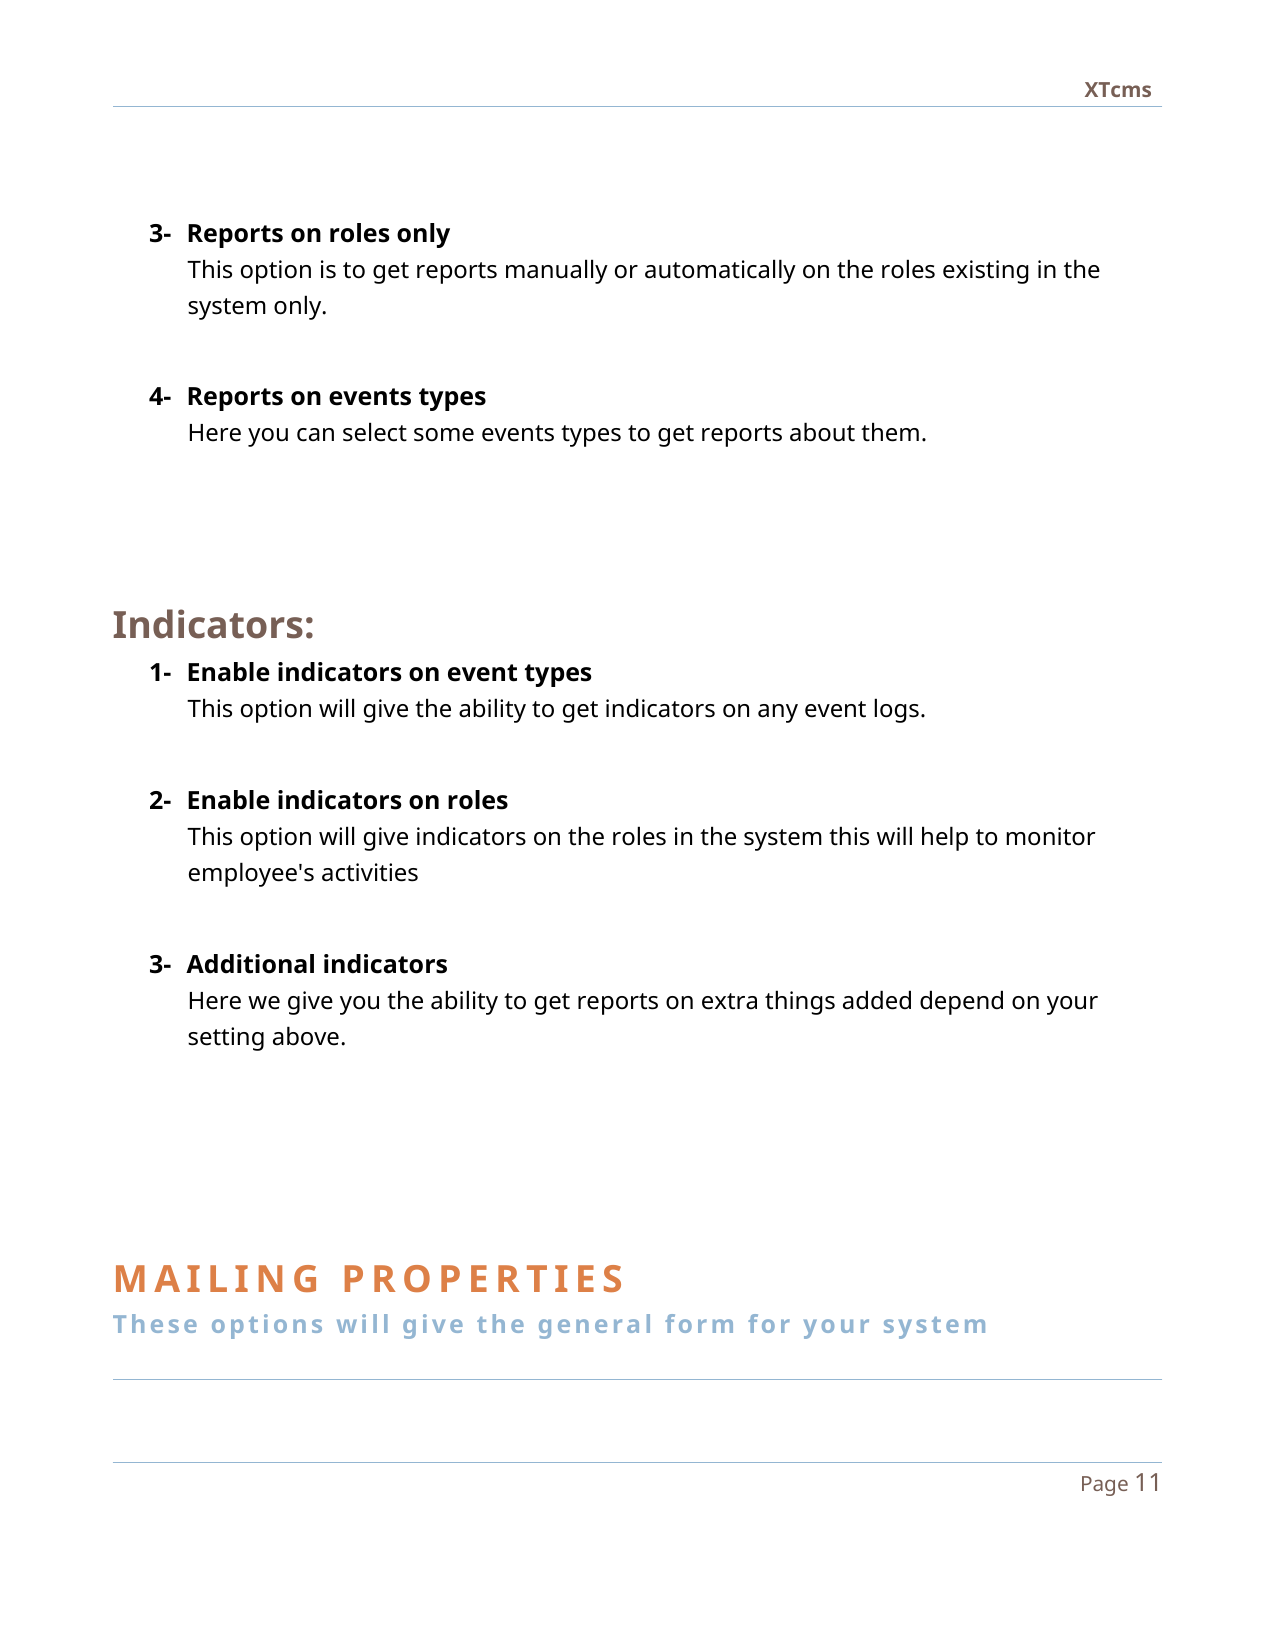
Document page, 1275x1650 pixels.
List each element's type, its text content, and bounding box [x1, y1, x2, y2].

list Here we give you the ability to get reports on extra things added depend on your setting above. [187, 984, 1162, 1052]
text Mailing PROPERTIES [112, 1252, 1162, 1303]
list Reports on events types [149, 379, 1162, 413]
list Enable indicators on event types [149, 655, 1162, 689]
text Indicators: [112, 599, 1162, 650]
list This option will give indicators on the roles in the system this will help to monitor employee's activities [187, 820, 1162, 888]
text These options will give the general form for your system [112, 1307, 1162, 1341]
list Reports on roles only [149, 215, 1162, 249]
list Additional indicators [149, 946, 1162, 980]
list This option will give the ability to get indicators on any event logs. [187, 692, 1162, 725]
list Here you can select some events types to get reports about them. [187, 416, 1162, 449]
list This option is to get reports manually or automatically on the roles existing in the system only. [187, 253, 1162, 321]
list Enable indicators on roles [149, 783, 1162, 817]
